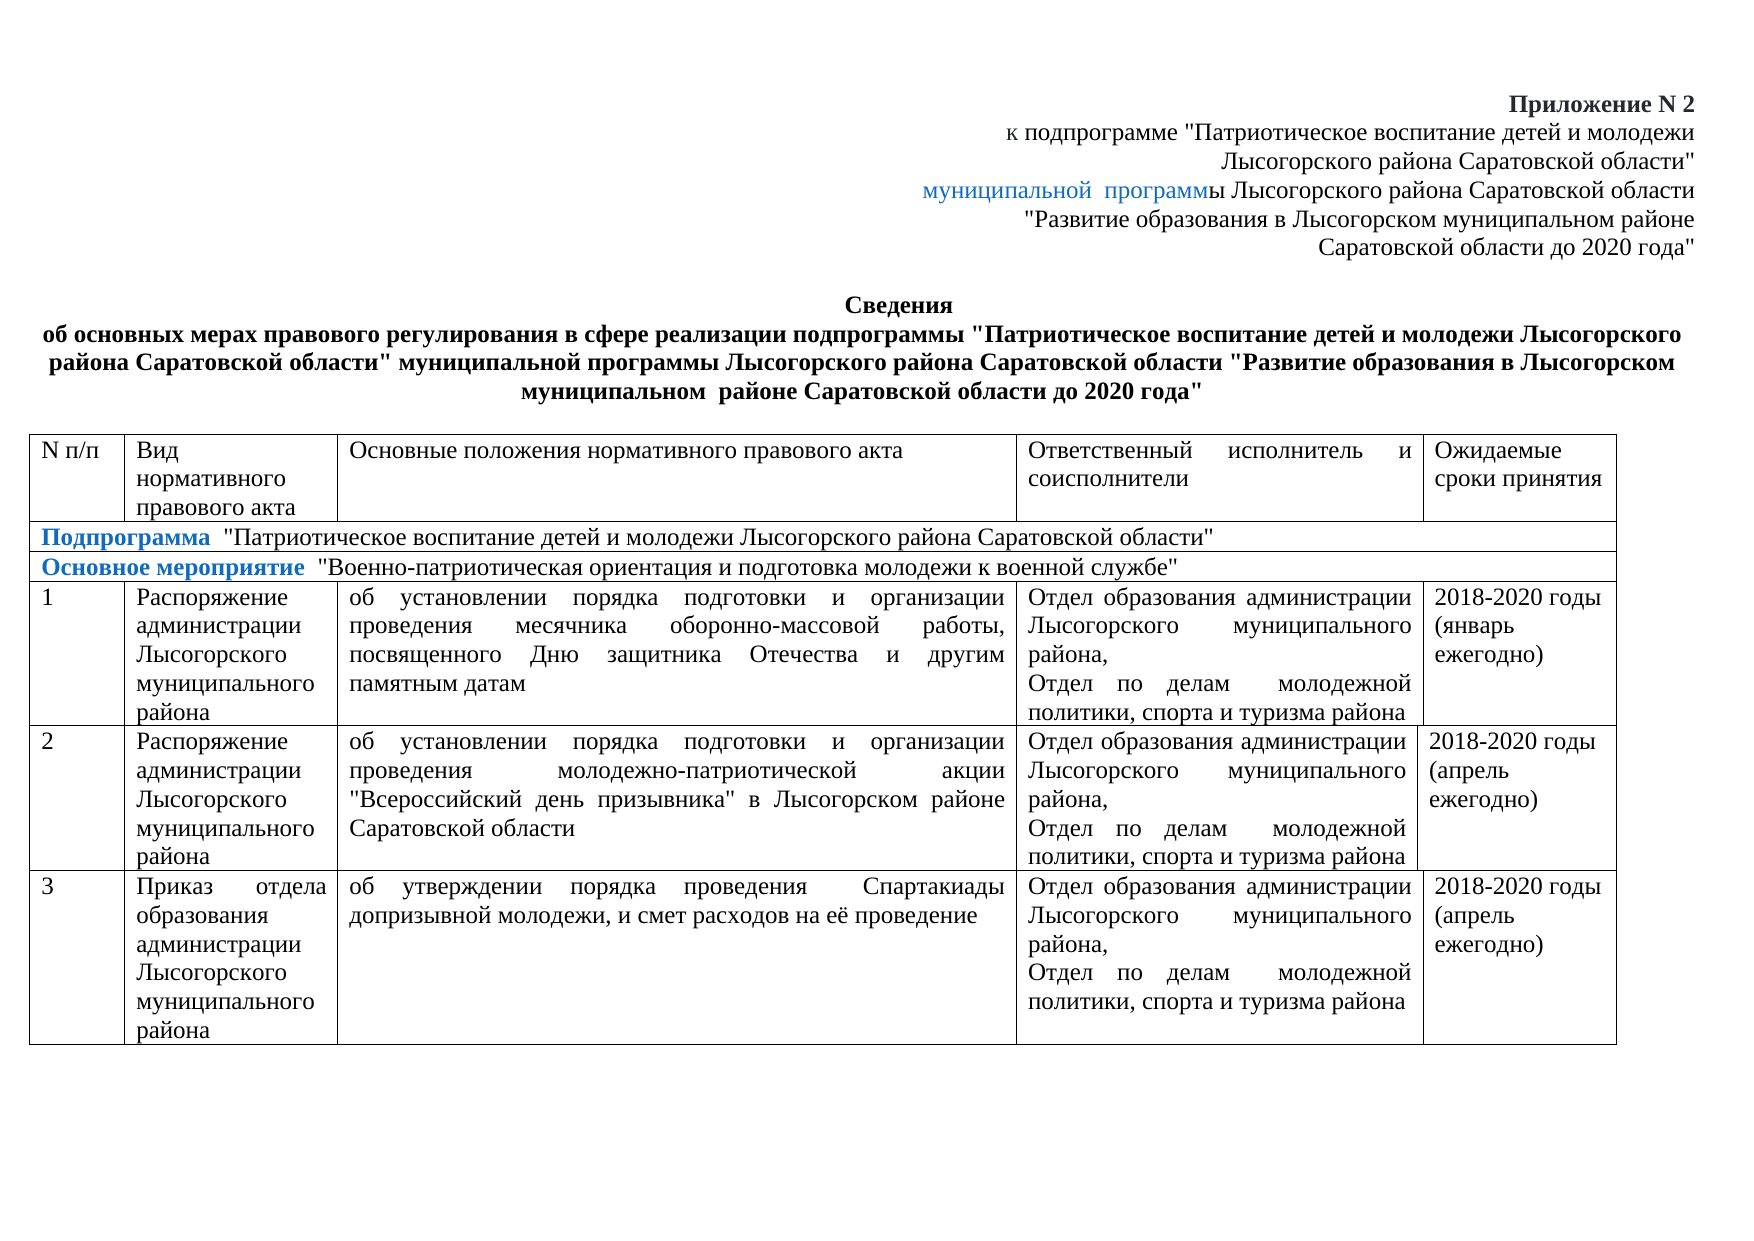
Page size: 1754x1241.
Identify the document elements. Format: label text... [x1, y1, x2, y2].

text муниципальной программы Лысогорского района Саратовской области "Развитие образования в Лысогорском муниципальном районе [29, 175, 1695, 232]
table_cell 2 [30, 726, 124, 870]
table_header Ожидаемые сроки принятия [1424, 435, 1616, 521]
table_cell Отдел образования администрации Лысогорского муниципального района, Отдел по делам молодежной политики, спорта и туризма района [1017, 726, 1417, 870]
table_cell Распоряжение администрации Лысогорского муниципального района [125, 582, 337, 725]
text Приложение N 2 к подпрограмме "Патриотическое воспитание детей и молодежи [29, 89, 1695, 146]
table_cell Отдел образования администрации Лысогорского муниципального района, Отдел по делам молодежной политики, спорта и туризма района [1017, 871, 1423, 1044]
text Лысогорского района Саратовской области" [29, 146, 1695, 175]
table_cell 3 [30, 871, 124, 1044]
table_header N п/п [30, 435, 124, 521]
text Сведения об основных мерах правового регулирования в сфере реализации подпрограммы "Патриотическое воспитание детей и молодежи Лысогорского района Саратовской области" муниципальной программы Лысогорского района Саратовской области "Развитие образования в Лысогорском муниципальном районе Саратовской области до 2020 года" [29, 290, 1695, 405]
table_cell Приказ отдела образования администрации Лысогорского муниципального района [125, 871, 337, 1044]
table_cell об установлении порядка подготовки и организации проведения молодежно-патриотической акции "Всероссийский день призывника" в Лысогорском районе Саратовской области [338, 726, 1016, 870]
table_cell об установлении порядка подготовки и организации проведения месячника оборонно-массовой работы, посвященного Дню защитника Отечества и другим памятным датам [338, 582, 1016, 725]
table_cell Основное мероприятие "Военно-патриотическая ориентация и подготовка молодежи к военной службе" [30, 552, 1616, 581]
table_cell 2018-2020 годы (январь ежегодно) [1424, 582, 1616, 725]
table_cell 2018-2020 годы (апрель ежегодно) [1424, 871, 1616, 1044]
table_header Ответственный исполнитель и соисполнители [1017, 435, 1423, 521]
table_cell Отдел образования администрации Лысогорского муниципального района, Отдел по делам молодежной политики, спорта и туризма района [1017, 582, 1423, 725]
table_cell Подпрограмма "Патриотическое воспитание детей и молодежи Лысогорского района Саратовской области" [30, 522, 1616, 551]
table_cell 2018-2020 годы (апрель ежегодно) [1418, 726, 1616, 870]
table_cell 1 [30, 582, 124, 725]
text Саратовской области до 2020 года" [29, 232, 1695, 261]
table_header Основные положения нормативного правового акта [338, 435, 1016, 521]
table_cell об утверждении порядка проведения Спартакиады допризывной молодежи, и смет расходов на её проведение [338, 871, 1016, 1044]
table_header Вид нормативного правового акта [125, 435, 337, 521]
table_cell Распоряжение администрации Лысогорского муниципального района [125, 726, 337, 870]
